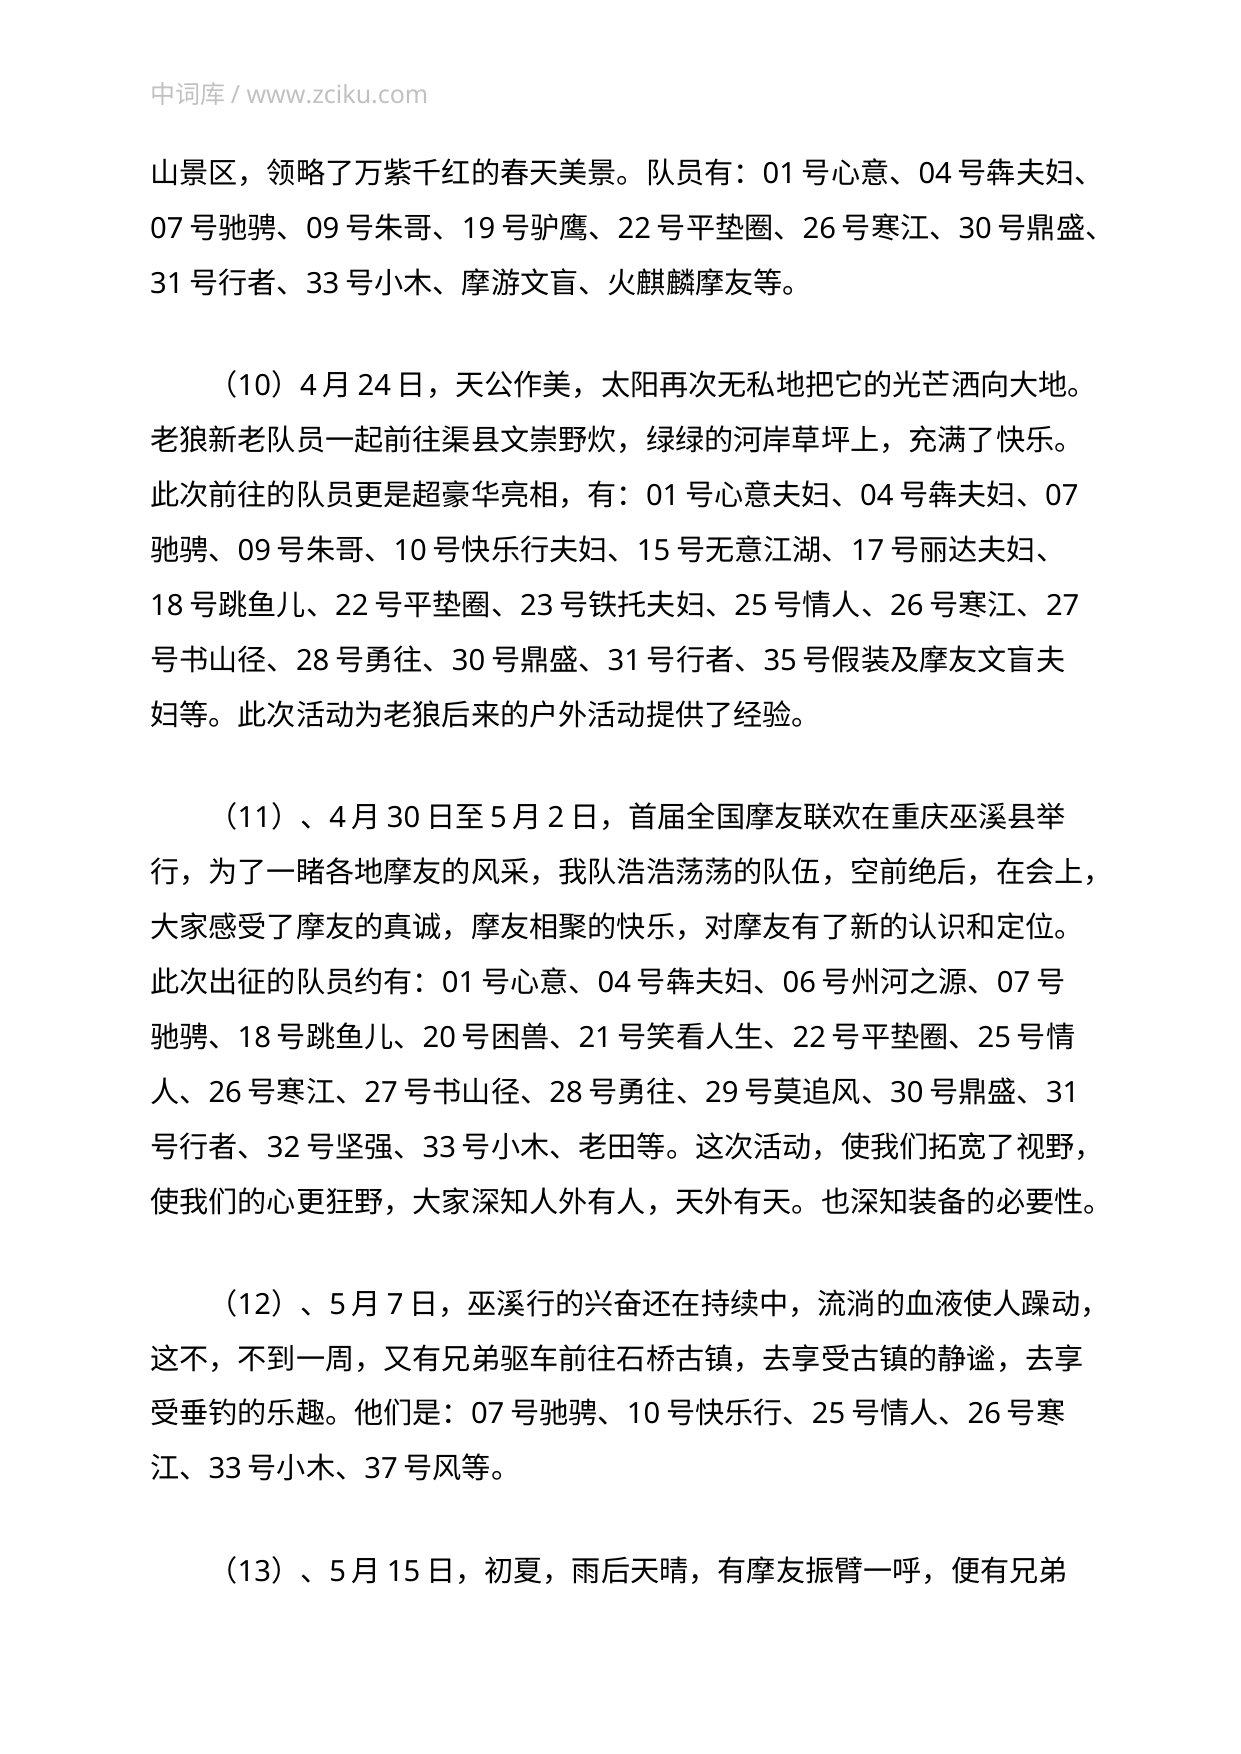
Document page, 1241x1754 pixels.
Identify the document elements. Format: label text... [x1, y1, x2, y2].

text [150, 150, 1090, 302]
text （12）、5月7日，巫溪行的兴奋还在持续中，流淌的血液使人躁动，这不，不到一周，又有兄弟驱车前往石桥古镇，去享受古镇的静谧，去享受垂钓的乐趣。他们是：07号驰骋、10号快乐行、25号情人、26号寒江、33号小木、37号风等。 [150, 1280, 1090, 1487]
text （10）4月24日，天公作美，太阳再次无私地把它的光芒洒向大地。老狼新老队员一起前往渠县文崇野炊，绿绿的河岸草坪上，充满了快乐。此次前往的队员更是超豪华亮相，有：01号心意夫妇、04号犇夫妇、07驰骋、09号朱哥、10号快乐行夫妇、15号无意江湖、17号丽达夫妇、18号跳鱼儿、22号平垫圈、23号铁托夫妇、25号情人、26号寒江、27号书山径、28号勇往、30号鼎盛、31号行者、35号假装及摩友文盲夫妇等。此次活动为老狼后来的户外活动提供了经验。 [150, 362, 1090, 734]
text （11）、4月30日至5月2日，首届全国摩友联欢在重庆巫溪县举行，为了一睹各地摩友的风采，我队浩浩荡荡的队伍，空前绝后，在会上，大家感受了摩友的真诚，摩友相聚的快乐，对摩友有了新的认识和定位。此次出征的队员约有：01号心意、04号犇夫妇、06号州河之源、07号驰骋、18号跳鱼儿、20号困兽、21号笑看人生、22号平垫圈、25号情人、26号寒江、27号书山径、28号勇往、29号莫追风、30号鼎盛、31号行者、32号坚强、33号小木、老田等。这次活动，使我们拓宽了视野，使我们的心更狂野，大家深知人外有人，天外有天。也深知装备的必要性。 [150, 794, 1090, 1221]
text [150, 1547, 1090, 1589]
